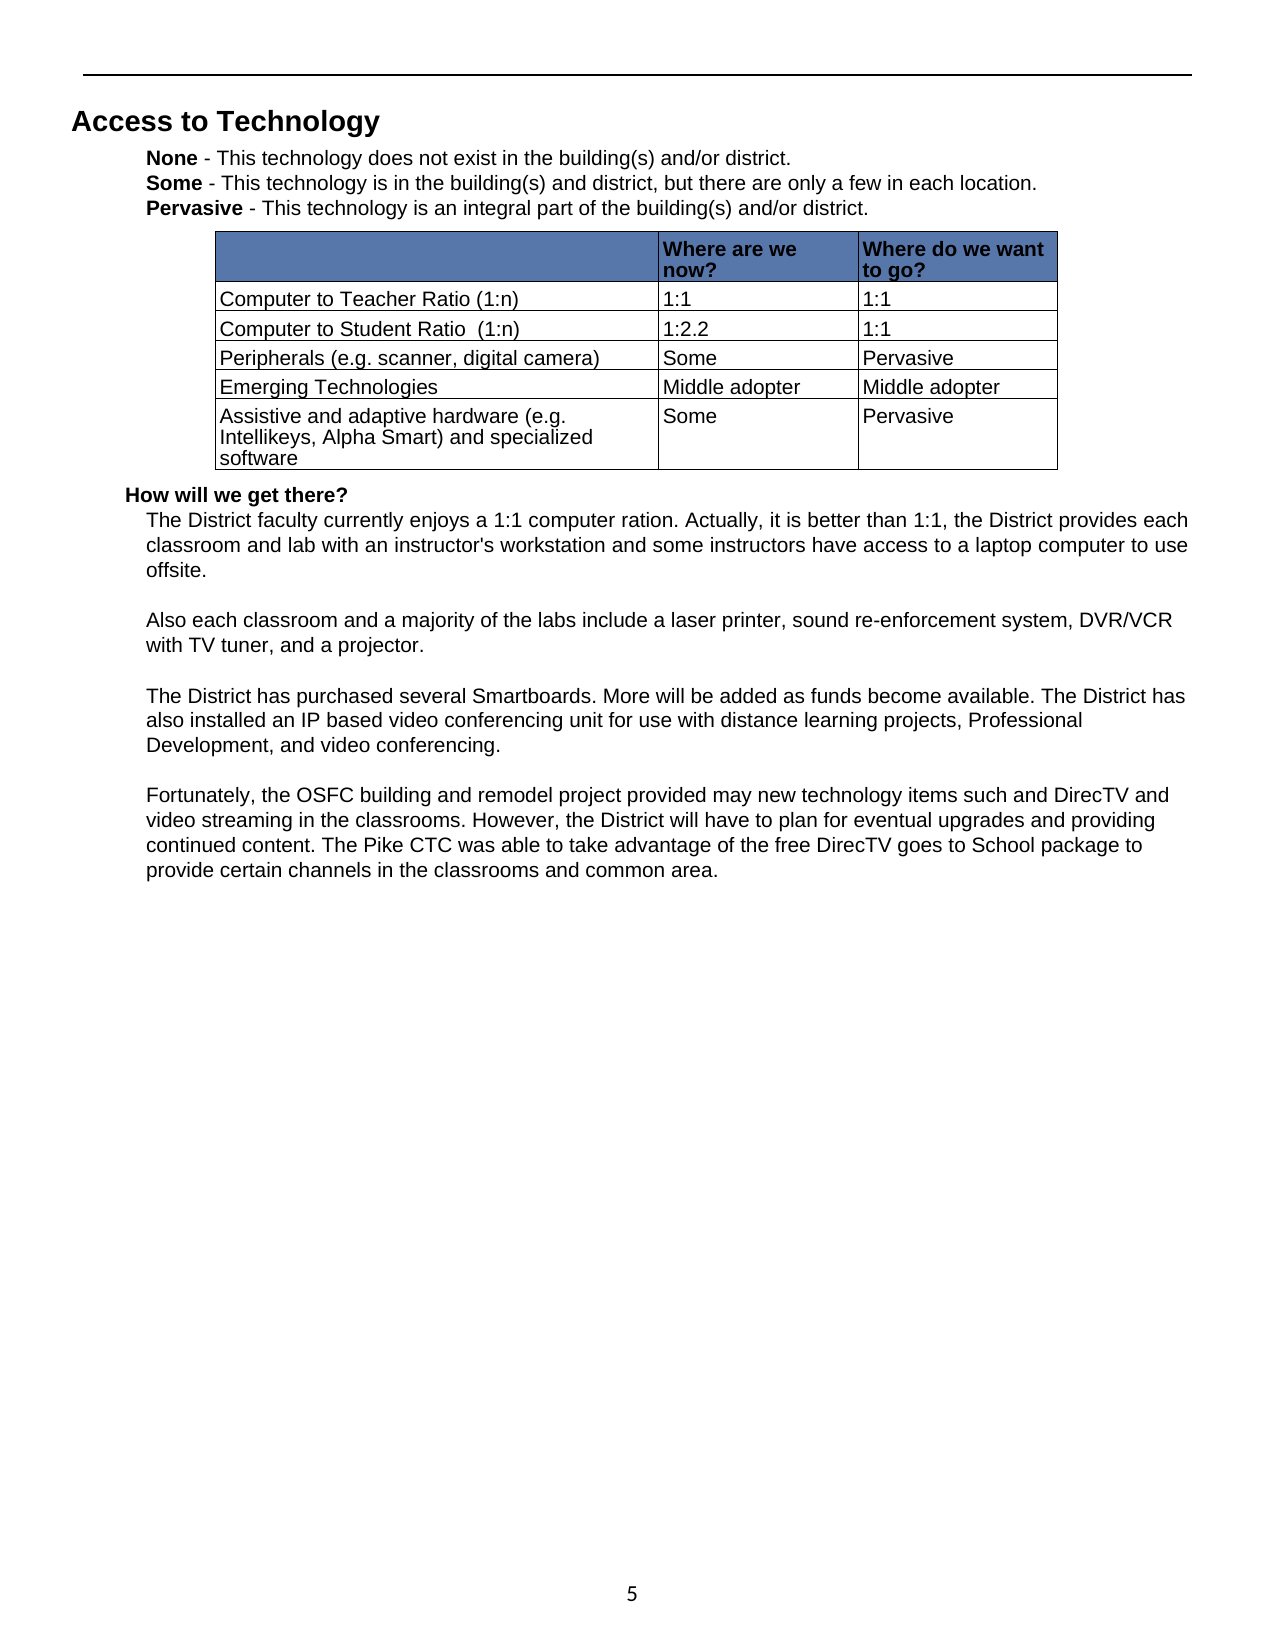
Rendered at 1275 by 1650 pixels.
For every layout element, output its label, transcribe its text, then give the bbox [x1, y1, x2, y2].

table_cell 1:2.2 [659, 311, 858, 339]
table_header Where do we want to go? [859, 232, 1057, 281]
text Some - This technology is in the building(s) and district, but there are only a few in each location. [146, 171, 1206, 194]
text How will we get there? [125, 483, 1206, 507]
text Fortunately, the OSFC building and remodel project provided may new technology items such and DirecTV and video streaming in the classrooms. However, the District will have to plan for eventual upgrades and providing continued content. The Pike CTC was able to take advantage of the free DirecTV goes to School package to provide certain channels in the classrooms and common area. [146, 783, 1176, 882]
table_cell Middle adopter [859, 370, 1057, 398]
text None - This technology does not exist in the building(s) and/or district. [146, 146, 1206, 169]
table_cell Middle adopter [659, 370, 858, 398]
text The District faculty currently enjoys a 1:1 computer ration. Actually, it is better than 1:1, the District provides each classroom and lab with an instructor's workstation and some instructors have access to a laptop computer to use offsite. [146, 508, 1190, 582]
table_cell Computer to Student Ratio (1:n) [216, 311, 658, 339]
table_cell Some [659, 399, 858, 469]
text Also each classroom and a majority of the labs include a laser printer, sound re-enforcement system, DVR/VCR [146, 608, 1206, 632]
table_cell Computer to Teacher Ratio (1:n) [216, 282, 658, 310]
text with TV tuner, and a projector. [146, 633, 1206, 657]
text Access to Technology [71, 104, 469, 138]
text The District has purchased several Smartboards. More will be added as funds become available. The District has also installed an IP based video conferencing unit for use with distance learning projects, Professional Development, and video conferencing. [146, 683, 1192, 757]
table_cell Assistive and adaptive hardware (e.g. Intellikeys, Alpha Smart) and specialized software [216, 399, 658, 469]
table_header Where are we now? [659, 232, 858, 281]
table_cell Peripherals (e.g. scanner, digital camera) [216, 341, 658, 369]
table_cell 1:1 [859, 311, 1057, 339]
text Pervasive - This technology is an integral part of the building(s) and/or district. [146, 196, 1206, 219]
table_header [216, 232, 658, 281]
table_cell 1:1 [659, 282, 858, 310]
table_cell Pervasive [859, 341, 1057, 369]
table_cell 1:1 [859, 282, 1057, 310]
table_cell Emerging Technologies [216, 370, 658, 398]
table_cell Pervasive [859, 399, 1057, 469]
table_cell Some [659, 341, 858, 369]
